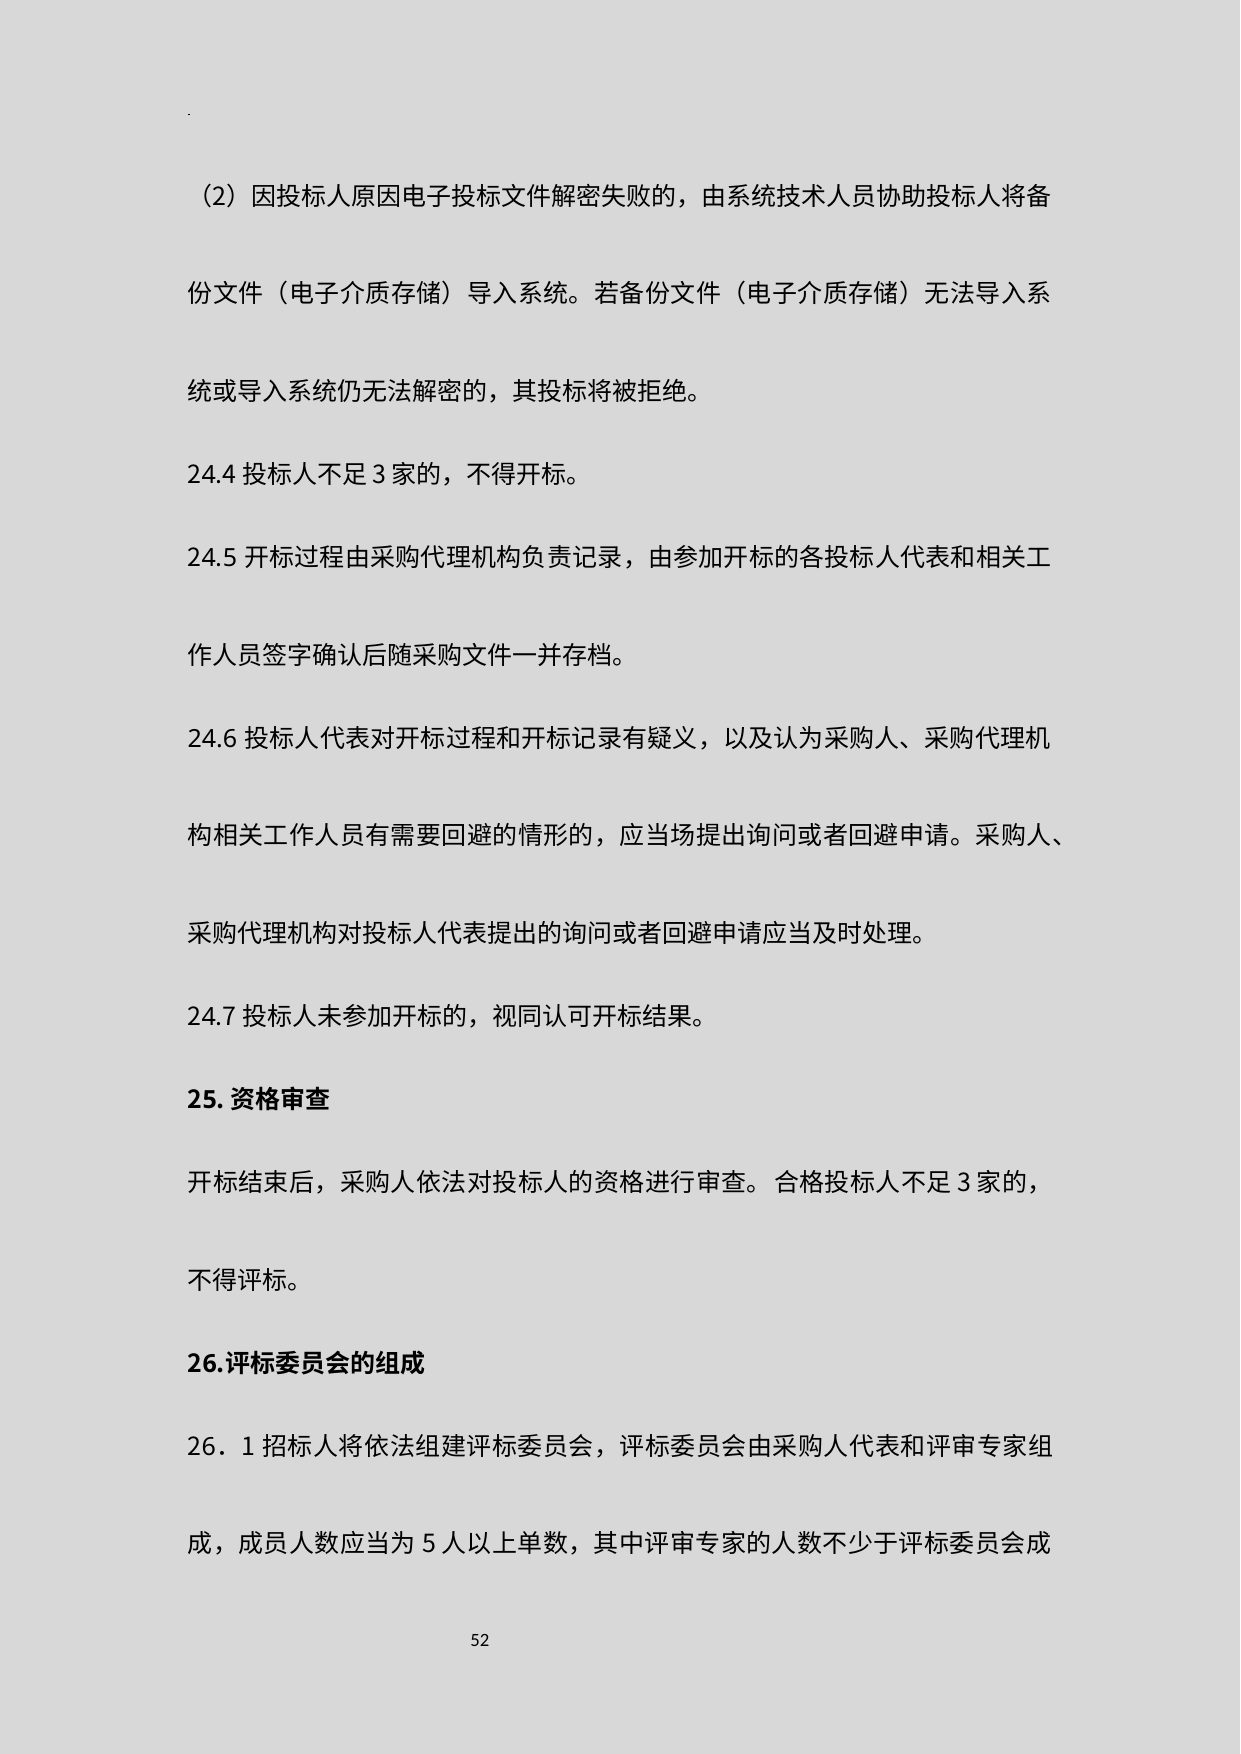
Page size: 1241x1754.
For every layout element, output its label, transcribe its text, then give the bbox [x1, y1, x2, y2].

text 26.评标委员会的组成 [187, 1329, 1053, 1394]
text 开标结束后，采购人依法对投标人的资格进行审查。合格投标人不足3家的，不得评标。 [187, 1148, 1053, 1311]
text （2）因投标人原因电子投标文件解密失败的，由系统技术人员协助投标人将备份文件（电子介质存储）导入系统。若备份文件（电子介质存储）无法导入系统或导入系统仍无法解密的，其投标将被拒绝。 [187, 162, 1053, 422]
text 24.5 开标过程由采购代理机构负责记录，由参加开标的各投标人代表和相关工作人员签字确认后随采购文件一并存档。 [187, 523, 1053, 686]
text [187, 1412, 1053, 1574]
text 25. 资格审查 [187, 1065, 1053, 1130]
text 24.7 投标人未参加开标的，视同认可开标结果。 [187, 982, 1053, 1047]
text 24.4 投标人不足3家的，不得开标。 [187, 440, 1053, 505]
text 24.6 投标人代表对开标过程和开标记录有疑义，以及认为采购人、采购代理机构相关工作人员有需要回避的情形的，应当场提出询问或者回避申请。采购人、采购代理机构对投标人代表提出的询问或者回避申请应当及时处理。 [187, 704, 1053, 964]
